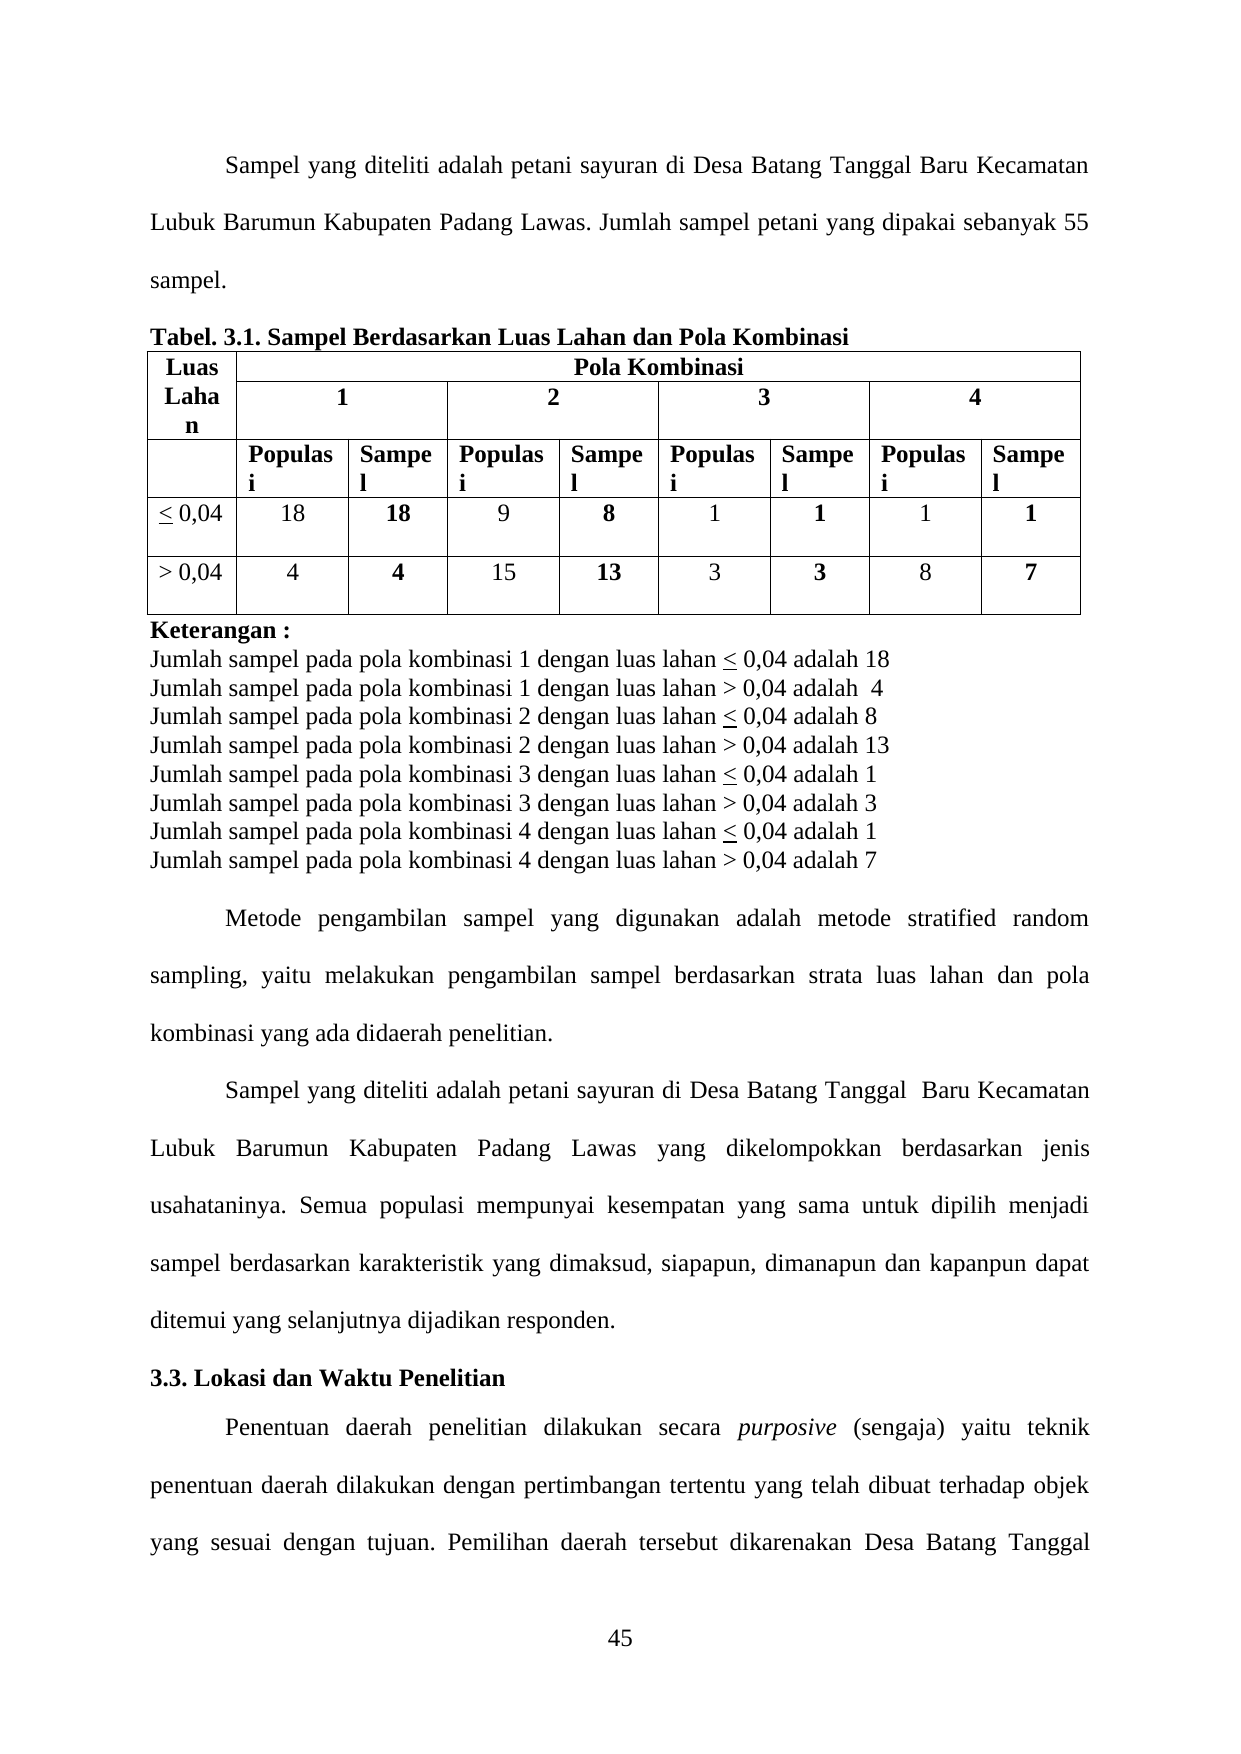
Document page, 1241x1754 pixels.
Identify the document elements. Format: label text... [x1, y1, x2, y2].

table_cell 1 [771, 498, 869, 556]
table_cell 1 [982, 498, 1080, 556]
text Jumlah sampel pada pola kombinasi 3 dengan luas lahan < 0,04 adalah 1 [150, 759, 1090, 788]
table_cell Populasi [659, 440, 770, 497]
text Jumlah sampel pada pola kombinasi 2 dengan luas lahan > 0,04 adalah 13 [150, 730, 1090, 759]
table_cell 7 [982, 557, 1080, 614]
text Keterangan : [150, 615, 1090, 644]
table_cell 8 [560, 498, 658, 556]
table_cell < 0,04 [148, 498, 236, 556]
text 3.3. Lokasi dan Waktu Penelitian [150, 1363, 1090, 1391]
table_cell Sampel [560, 440, 658, 497]
text Jumlah sampel pada pola kombinasi 4 dengan luas lahan > 0,04 adalah 7 [150, 845, 1090, 874]
text Metode pengambilan sampel yang digunakan adalah metode stratified random sampling, yaitu melakukan pengambilan sampel berdasarkan strata luas lahan dan pola kombinasi yang ada didaerah penelitian. [150, 903, 1090, 1046]
table_cell 3 [771, 557, 869, 614]
text Jumlah sampel pada pola kombinasi 4 dengan luas lahan < 0,04 adalah 1 [150, 816, 1090, 845]
table_cell 8 [870, 557, 981, 614]
table_header Pola Kombinasi [237, 352, 1080, 381]
table_cell > 0,04 [148, 557, 236, 614]
table_cell [148, 440, 236, 497]
table_cell 1 [237, 382, 447, 438]
table_cell 4 [237, 557, 348, 614]
table_cell 15 [448, 557, 559, 614]
table_cell 13 [560, 557, 658, 614]
text Sampel yang diteliti adalah petani sayuran di Desa Batang Tanggal Baru Kecamatan Lubuk Barumun Kabupaten Padang Lawas. Jumlah sampel petani yang dipakai sebanyak 55 sampel. [150, 150, 1090, 294]
table_cell Populasi [237, 440, 348, 497]
table_cell 9 [448, 498, 559, 556]
table_cell Populasi [870, 440, 981, 497]
text Tabel. 3.1. Sampel Berdasarkan Luas Lahan dan Pola Kombinasi [150, 322, 1090, 351]
table_cell 2 [448, 382, 658, 438]
table_cell Sampel [771, 440, 869, 497]
table_cell 1 [870, 498, 981, 556]
text Jumlah sampel pada pola kombinasi 3 dengan luas lahan > 0,04 adalah 3 [150, 788, 1090, 816]
table_header Luas Lahan [148, 352, 236, 438]
text Jumlah sampel pada pola kombinasi 1 dengan luas lahan < 0,04 adalah 18 [150, 644, 1090, 673]
table_cell Sampel [982, 440, 1080, 497]
table_cell 3 [659, 382, 869, 438]
text Jumlah sampel pada pola kombinasi 1 dengan luas lahan > 0,04 adalah 4 [150, 673, 1090, 701]
table_cell 4 [349, 557, 447, 614]
table_cell 18 [349, 498, 447, 556]
table_cell 18 [237, 498, 348, 556]
table_cell 4 [870, 382, 1080, 438]
table_cell Populasi [448, 440, 559, 497]
table_cell 1 [659, 498, 770, 556]
table_cell 3 [659, 557, 770, 614]
text Jumlah sampel pada pola kombinasi 2 dengan luas lahan < 0,04 adalah 8 [150, 701, 1090, 730]
text Sampel yang diteliti adalah petani sayuran di Desa Batang Tanggal Baru Kecamatan Lubuk Barumun Kabupaten Padang Lawas yang dikelompokkan berdasarkan jenis usahataninya. Semua populasi mempunyai kesempatan yang sama untuk dipilih menjadi sampel berdasarkan karakteristik yang dimaksud, siapapun, dimanapun dan kapanpun dapat ditemui yang selanjutnya dijadikan responden. [150, 1075, 1090, 1334]
table_cell Sampel [349, 440, 447, 497]
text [150, 1412, 1090, 1556]
